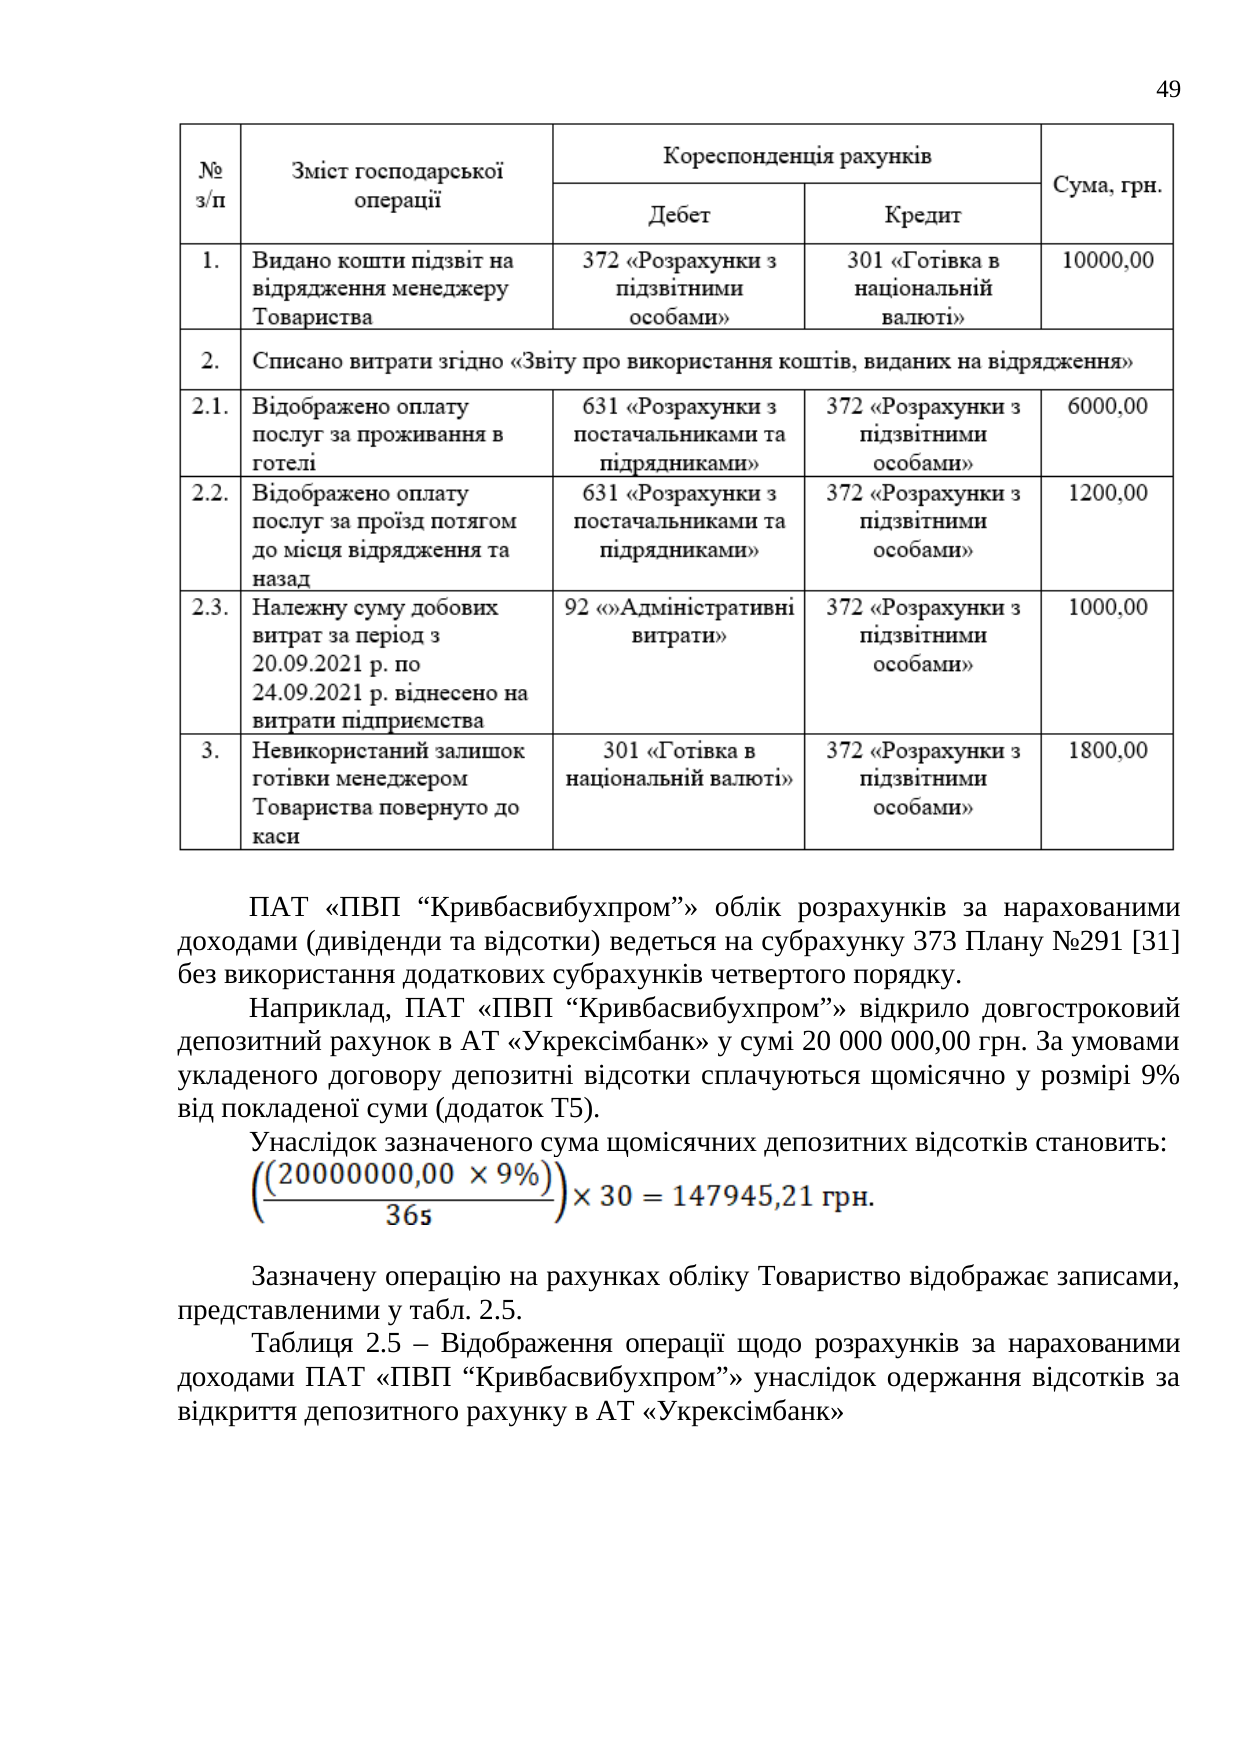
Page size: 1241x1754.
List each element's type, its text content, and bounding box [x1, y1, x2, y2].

text ПАТ «ПВП “Кривбасвибухпром”» облік розрахунків за нарахованими доходами (дивіденди та відсотки) ведеться на субрахунку 373 Плану №291 [31] без використання додаткових субрахунків четвертого порядку. [177, 889, 1181, 990]
picture [251, 1157, 878, 1225]
text Наприклад, ПАТ «ПВП “Кривбасвибухпром”» відкрило довгостроковий депозитний рахунок в АТ «Укрексімбанк» у сумі 20 000 000,00 грн. За умовами укладеного договору депозитні відсотки сплачуються щомісячно у розмірі 9% від покладеної суми (додаток Т5). [177, 990, 1181, 1124]
text Унаслідок зазначеного сума щомісячних депозитних відсотків становить: [177, 1124, 1181, 1158]
picture [177, 118, 1181, 856]
text Зазначену операцію на рахунках обліку Товариство відображає записами, представленими у табл. 2.5. [177, 1258, 1181, 1326]
text Таблиця 2.5 – Відображення операції щодо розрахунків за нарахованими доходами ПАТ «ПВП “Кривбасвибухпром”» унаслідок одержання відсотків за відкриття депозитного рахунку в АТ «Укрексімбанк» [177, 1326, 1181, 1426]
